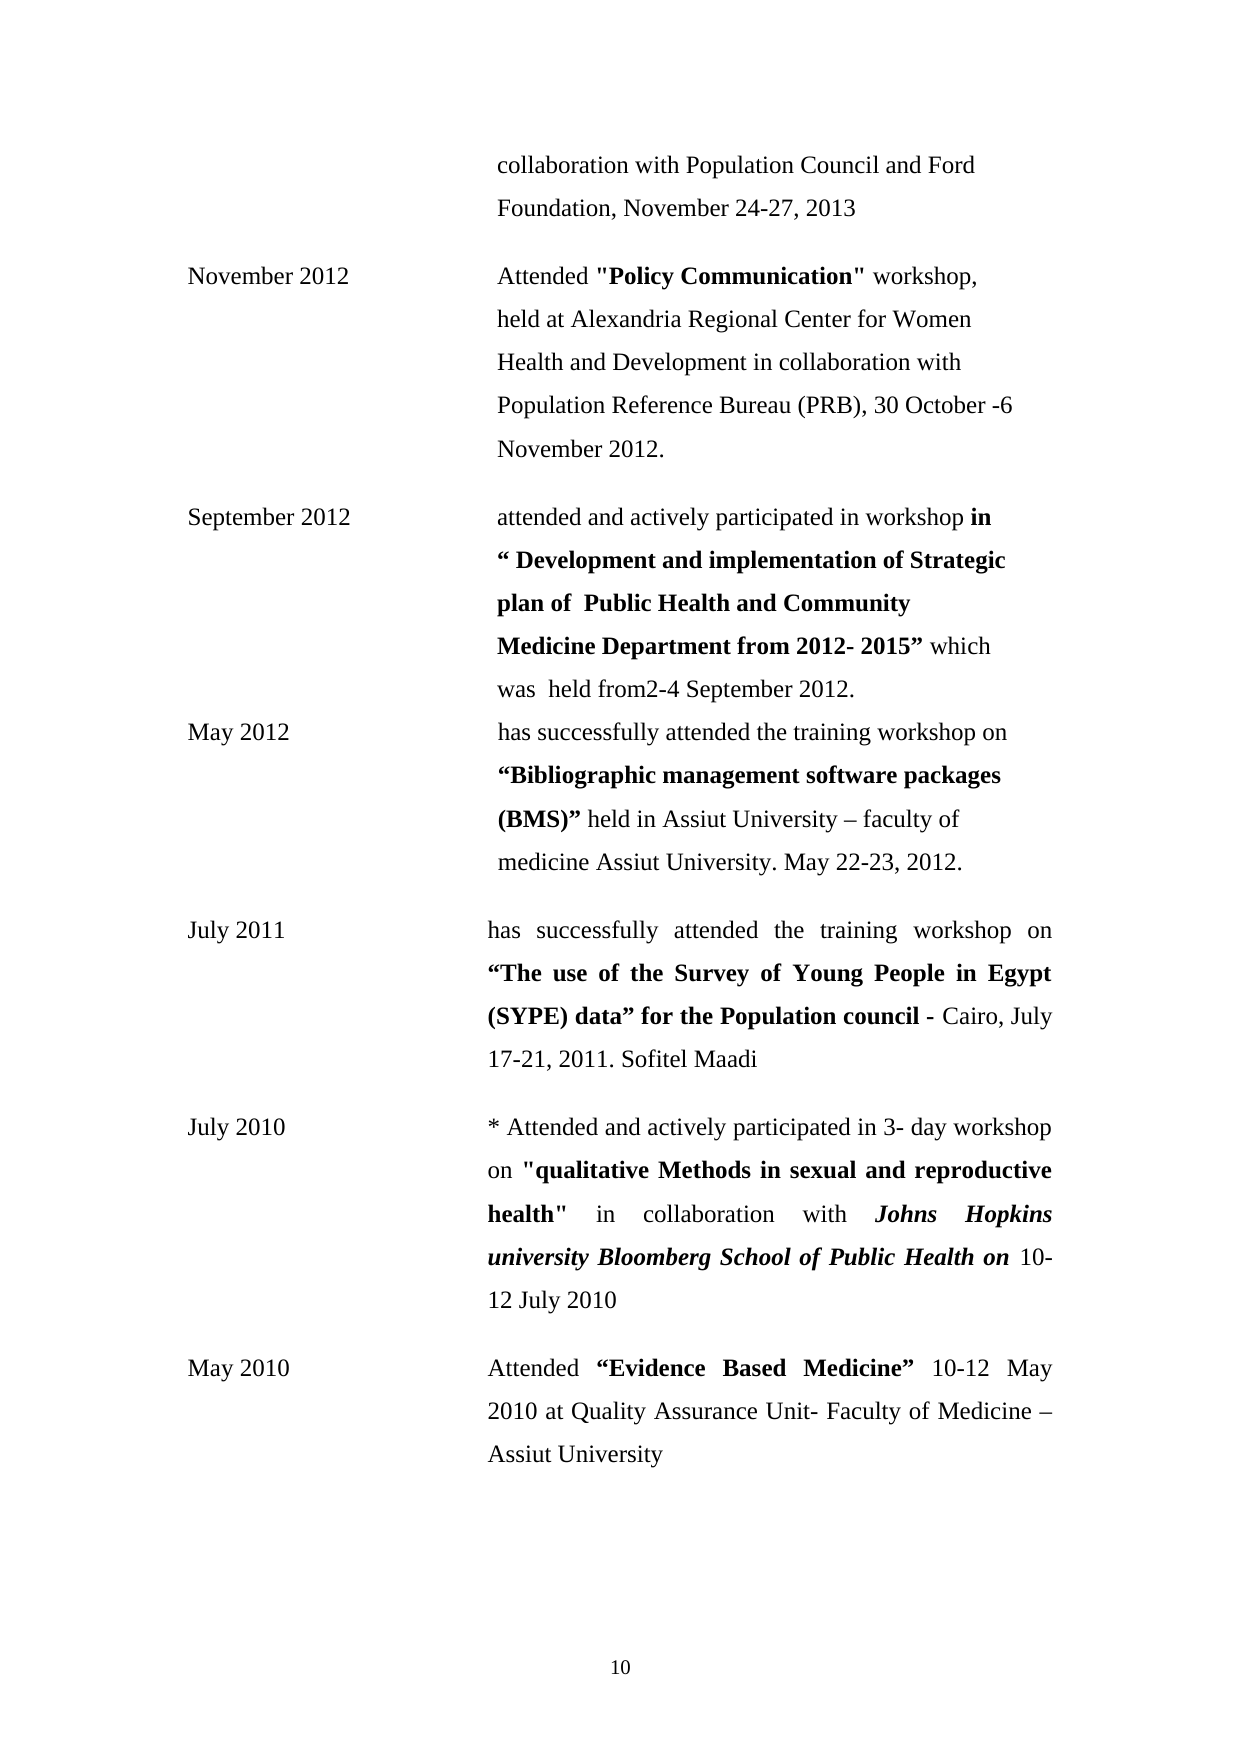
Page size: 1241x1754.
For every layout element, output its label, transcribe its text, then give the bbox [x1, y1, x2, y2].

text July 2010 * Attended and actively participated in 3- day workshop on "qualitative Methods in sexual and reproductive health" in collaboration with Johns Hopkins university Bloomberg School of Public Health on 10-12 July 2010 [187, 1112, 1053, 1314]
text September 2012 attended and actively participated in workshop in “ Development and implementation of Strategic plan of Public Health and Community Medicine Department from 2012- 2015” which was held from2-4 September 2012. [187, 502, 1015, 703]
text May 2012 has successfully attended the training workshop on “Bibliographic management software packages (BMS)” held in Assiut University – faculty of medicine Assiut University. May 22-23, 2012. [187, 717, 1053, 876]
text May 2010 Attended “Evidence Based Medicine” 10-12 May 2010 at Quality Assurance Unit- Faculty of Medicine – Assiut University [187, 1353, 1053, 1468]
text July 2011 has successfully attended the training workshop on “The use of the Survey of Young People in Egypt (SYPE) data” for the Population council - Cairo, July 17-21, 2011. Sofitel Maadi [187, 915, 1053, 1073]
text November 2012 Attended "Policy Communication" workshop, held at Alexandria Regional Center for Women Health and Development in collaboration with Population Reference Bureau (PRB), 30 October -6 November 2012. [187, 261, 1015, 462]
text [187, 150, 1015, 222]
